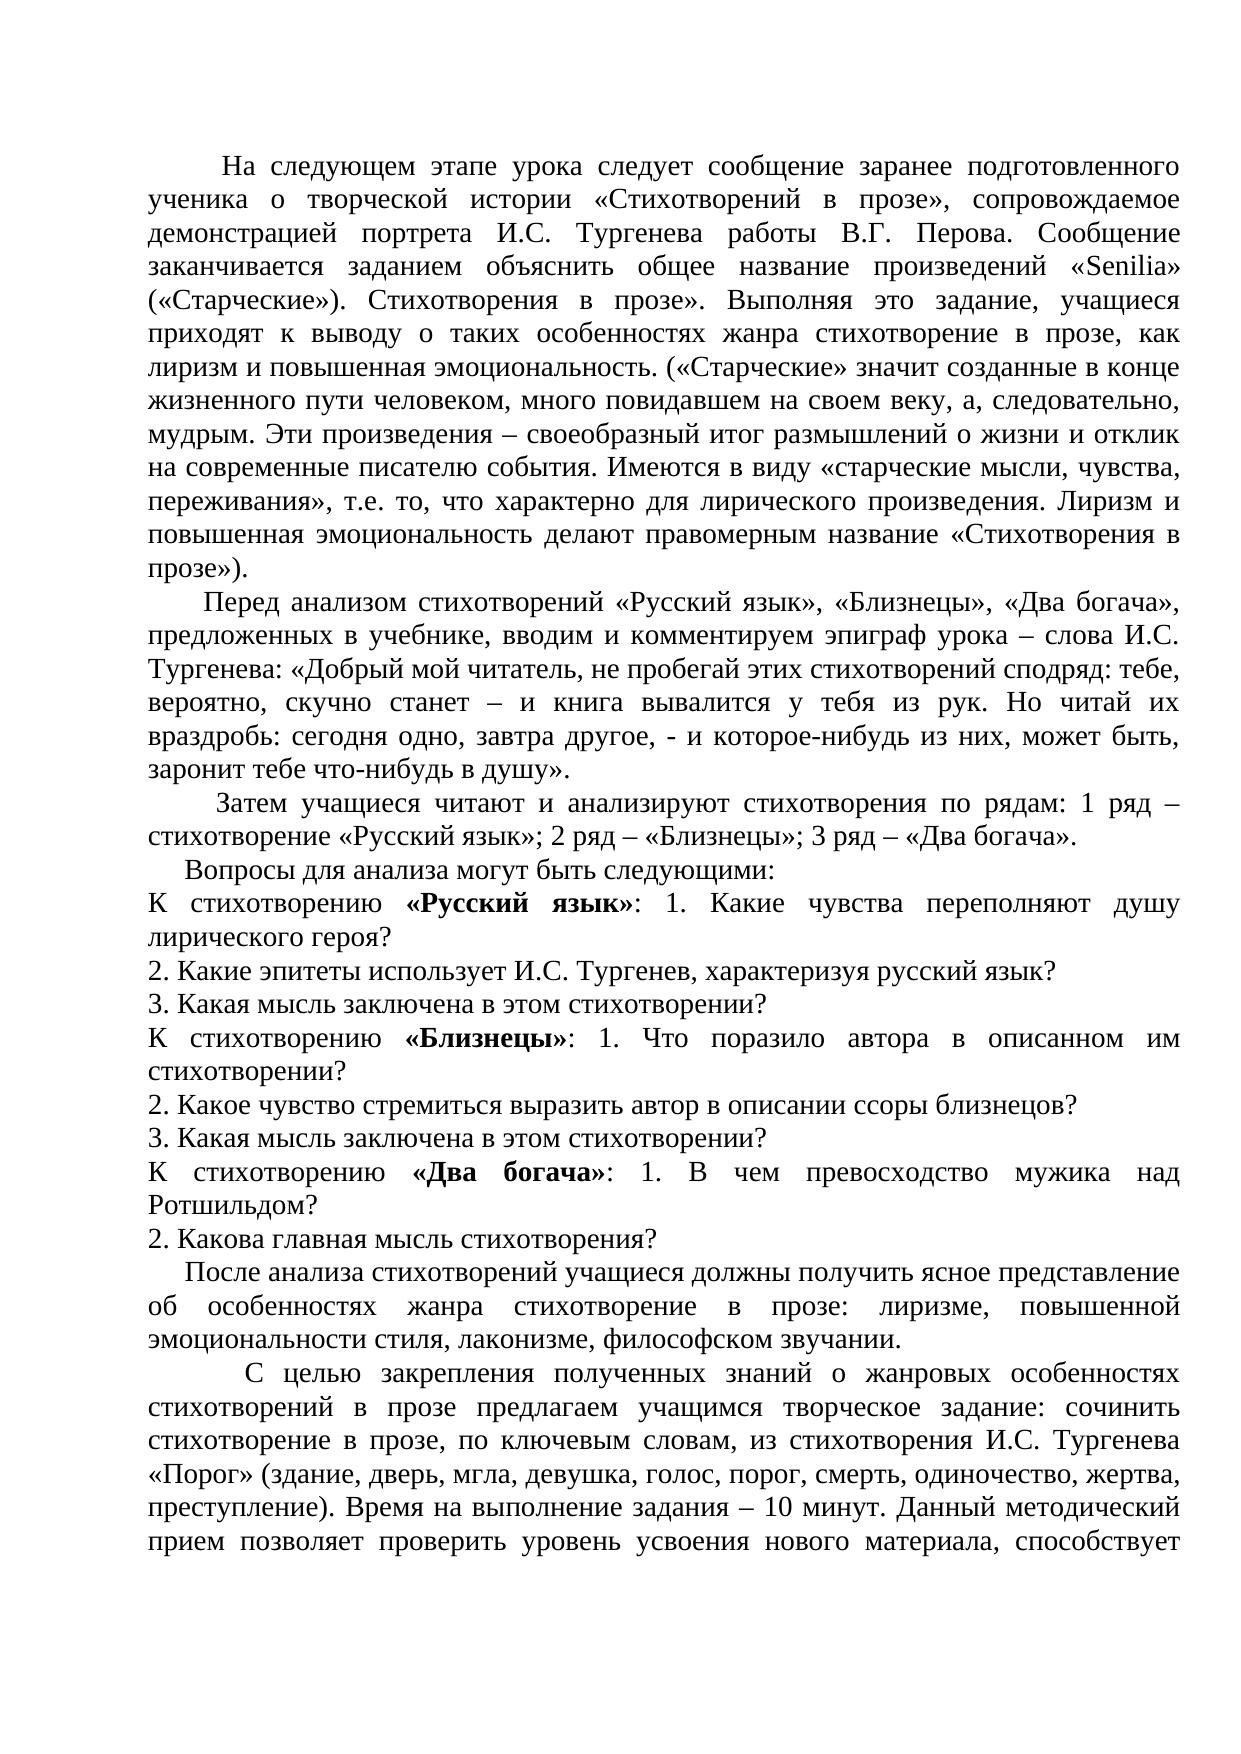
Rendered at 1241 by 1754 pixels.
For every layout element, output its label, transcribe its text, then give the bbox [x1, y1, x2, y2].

text Вопросы для анализа могут быть следующими: [148, 852, 1181, 886]
text 3. Какая мысль заключена в этом стихотворении? [148, 986, 1181, 1020]
text 2. Какие эпитеты использует И.С. Тургенев, характеризуя русский язык? [148, 953, 1181, 986]
text 2. Какое чувство стремиться выразить автор в описании ссоры близнецов? [148, 1087, 1181, 1120]
text К стихотворению «Близнецы»: 1. Что поразило автора в описанном им стихотворении? [148, 1020, 1181, 1087]
text 2. Какова главная мысль стихотворения? [148, 1221, 1181, 1254]
text На следующем этапе урока следует сообщение заранее подготовленного ученика о творческой истории «Стихотворений в прозе», сопровождаемое демонстрацией портрета И.С. Тургенева работы В.Г. Перова. Сообщение заканчивается заданием объяснить общее название произведений «Senilia» («Старческие»). Стихотворения в прозе». Выполняя это задание, учащиеся приходят к выводу о таких особенностях жанра стихотворение в прозе, как лиризм и повышенная эмоциональность. («Старческие» значит созданные в конце жизненного пути человеком, много повидавшем на своем веку, а, следовательно, мудрым. Эти произведения – своеобразный итог размышлений о жизни и отклик на современные писателю события. Имеются в виду «старческие мысли, чувства, переживания», т.е. то, что характерно для лирического произведения. Лиризм и повышенная эмоциональность делают правомерным название «Стихотворения в прозе»). [148, 148, 1181, 584]
text Затем учащиеся читают и анализируют стихотворения по рядам: 1 ряд – стихотворение «Русский язык»; 2 ряд – «Близнецы»; 3 ряд – «Два богача». [148, 785, 1181, 852]
text Перед анализом стихотворений «Русский язык», «Близнецы», «Два богача», предложенных в учебнике, вводим и комментируем эпиграф урока – слова И.С. Тургенева: «Добрый мой читатель, не пробегай этих стихотворений сподряд: тебе, вероятно, скучно станет – и книга вывалится у тебя из рук. Но читай их враздробь: сегодня одно, завтра другое, - и которое-нибудь из них, может быть, заронит тебе что-нибудь в душу». [148, 584, 1181, 785]
text 3. Какая мысль заключена в этом стихотворении? [148, 1120, 1181, 1154]
text К стихотворению «Два богача»: 1. В чем превосходство мужика над Ротшильдом? [148, 1154, 1181, 1221]
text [148, 1355, 1181, 1556]
text После анализа стихотворений учащиеся должны получить ясное представление об особенностях жанра стихотворение в прозе: лиризме, повышенной эмоциональности стиля, лаконизме, философском звучании. [148, 1254, 1181, 1355]
text К стихотворению «Русский язык»: 1. Какие чувства переполняют душу лирического героя? [148, 886, 1181, 953]
